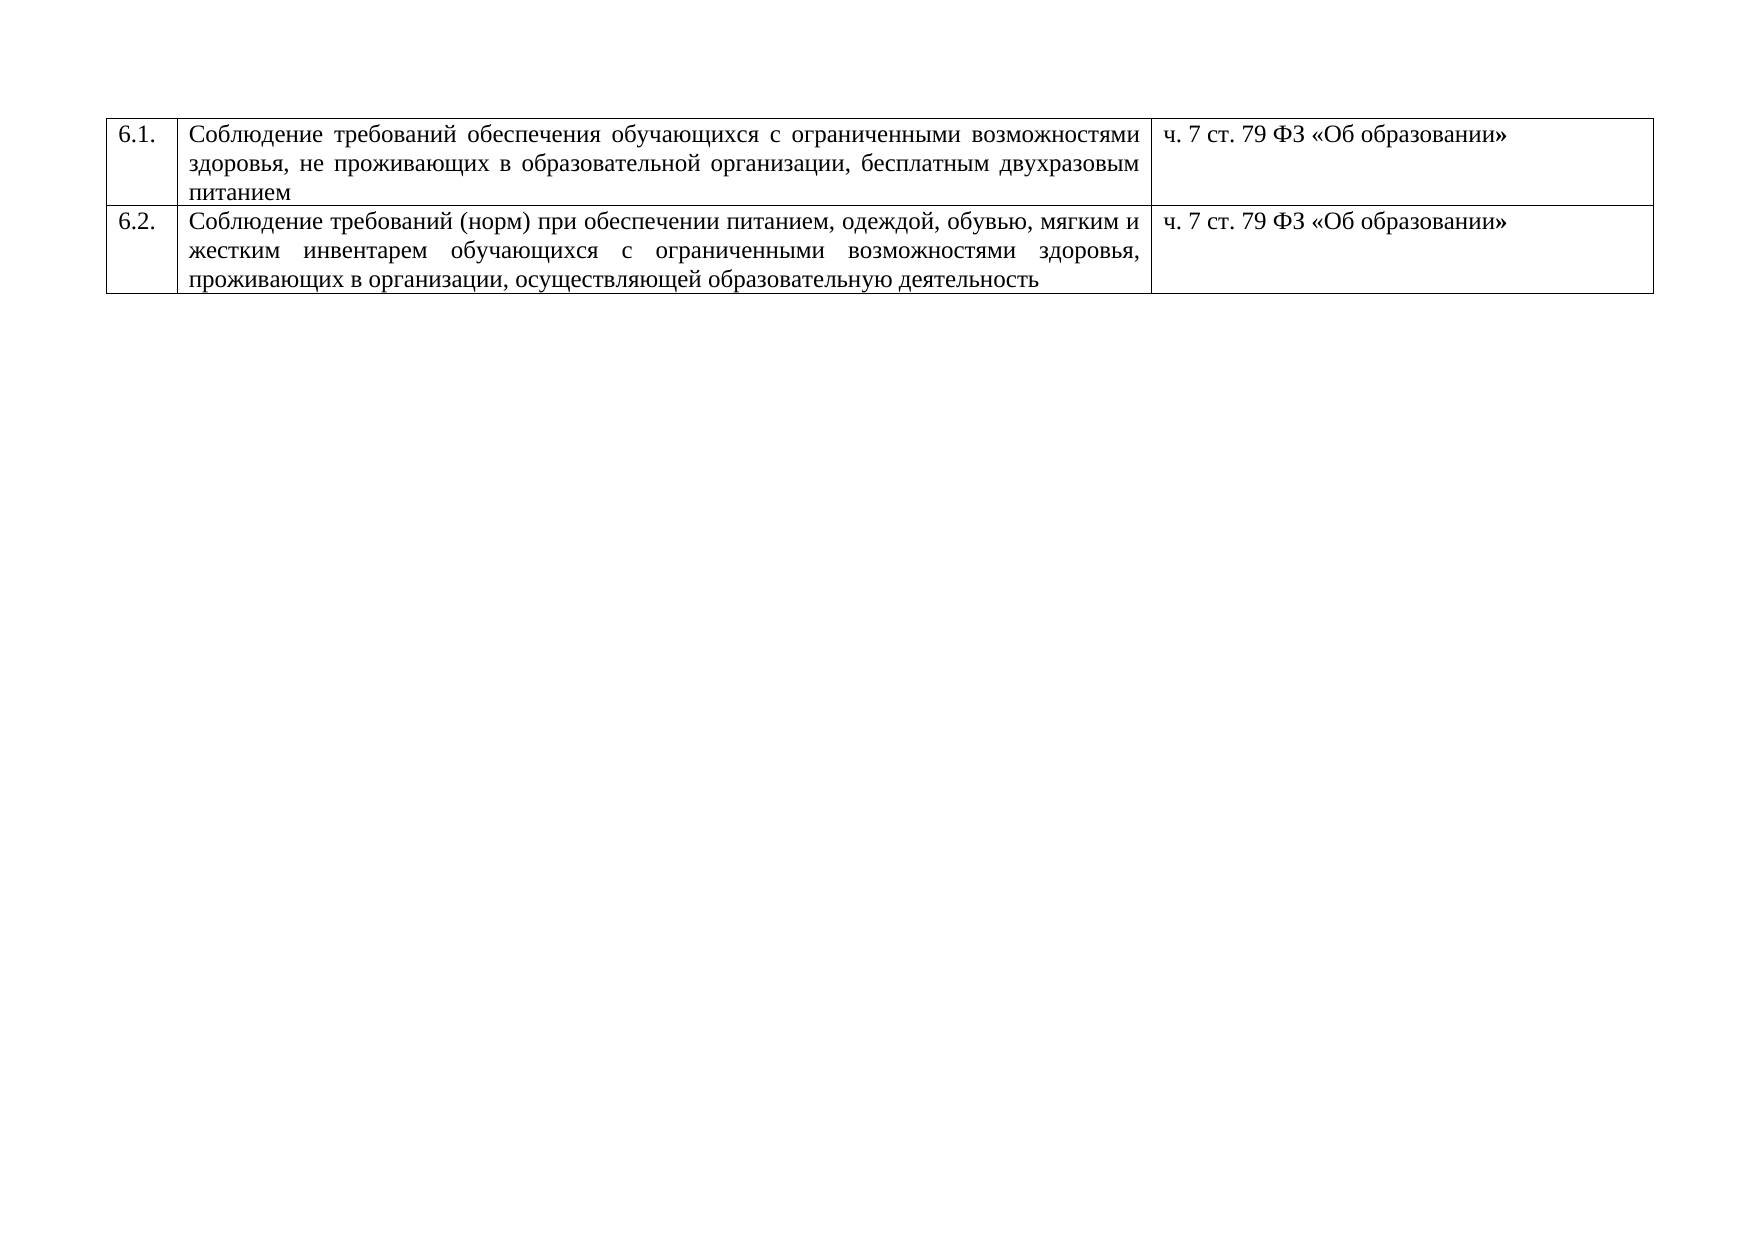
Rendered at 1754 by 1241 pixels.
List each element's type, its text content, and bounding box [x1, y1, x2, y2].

table_cell 6.2. [107, 206, 177, 293]
table_cell ч. 7 ст. 79 ФЗ «Об образовании» [1152, 119, 1653, 205]
table_cell 6.1. [107, 119, 177, 205]
table_cell ч. 7 ст. 79 ФЗ «Об образовании» [1152, 206, 1653, 293]
table_cell Соблюдение требований (норм) при обеспечении питанием, одеждой, обувью, мягким и жестким инвентарем обучающихся с ограниченными возможностями здоровья, проживающих в организации, осуществляющей образовательную деятельность [178, 206, 1151, 293]
table_cell Соблюдение требований обеспечения обучающихся с ограниченными возможностями здоровья, не проживающих в образовательной организации, бесплатным двухразовым питанием [178, 119, 1151, 205]
